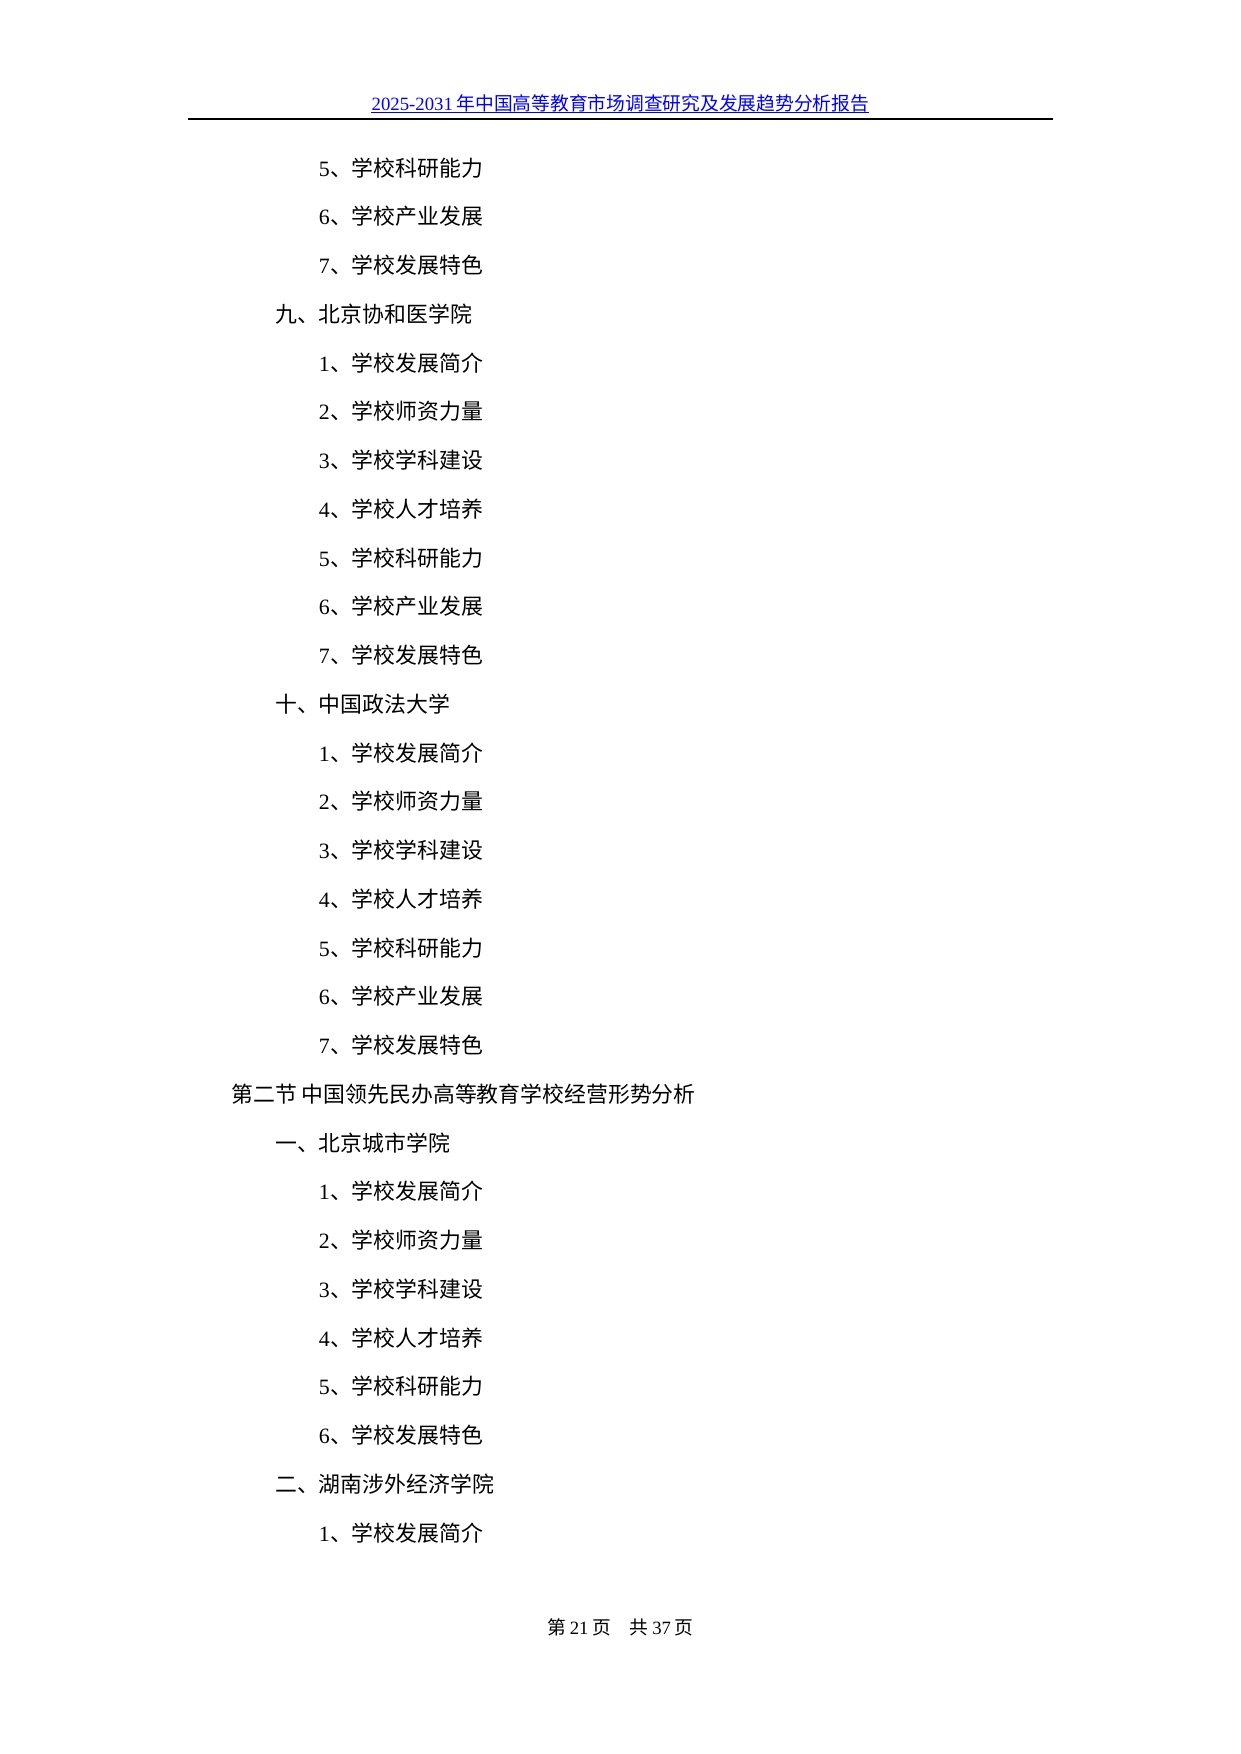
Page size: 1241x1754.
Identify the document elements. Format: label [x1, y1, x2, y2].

text [187, 150, 1053, 1548]
